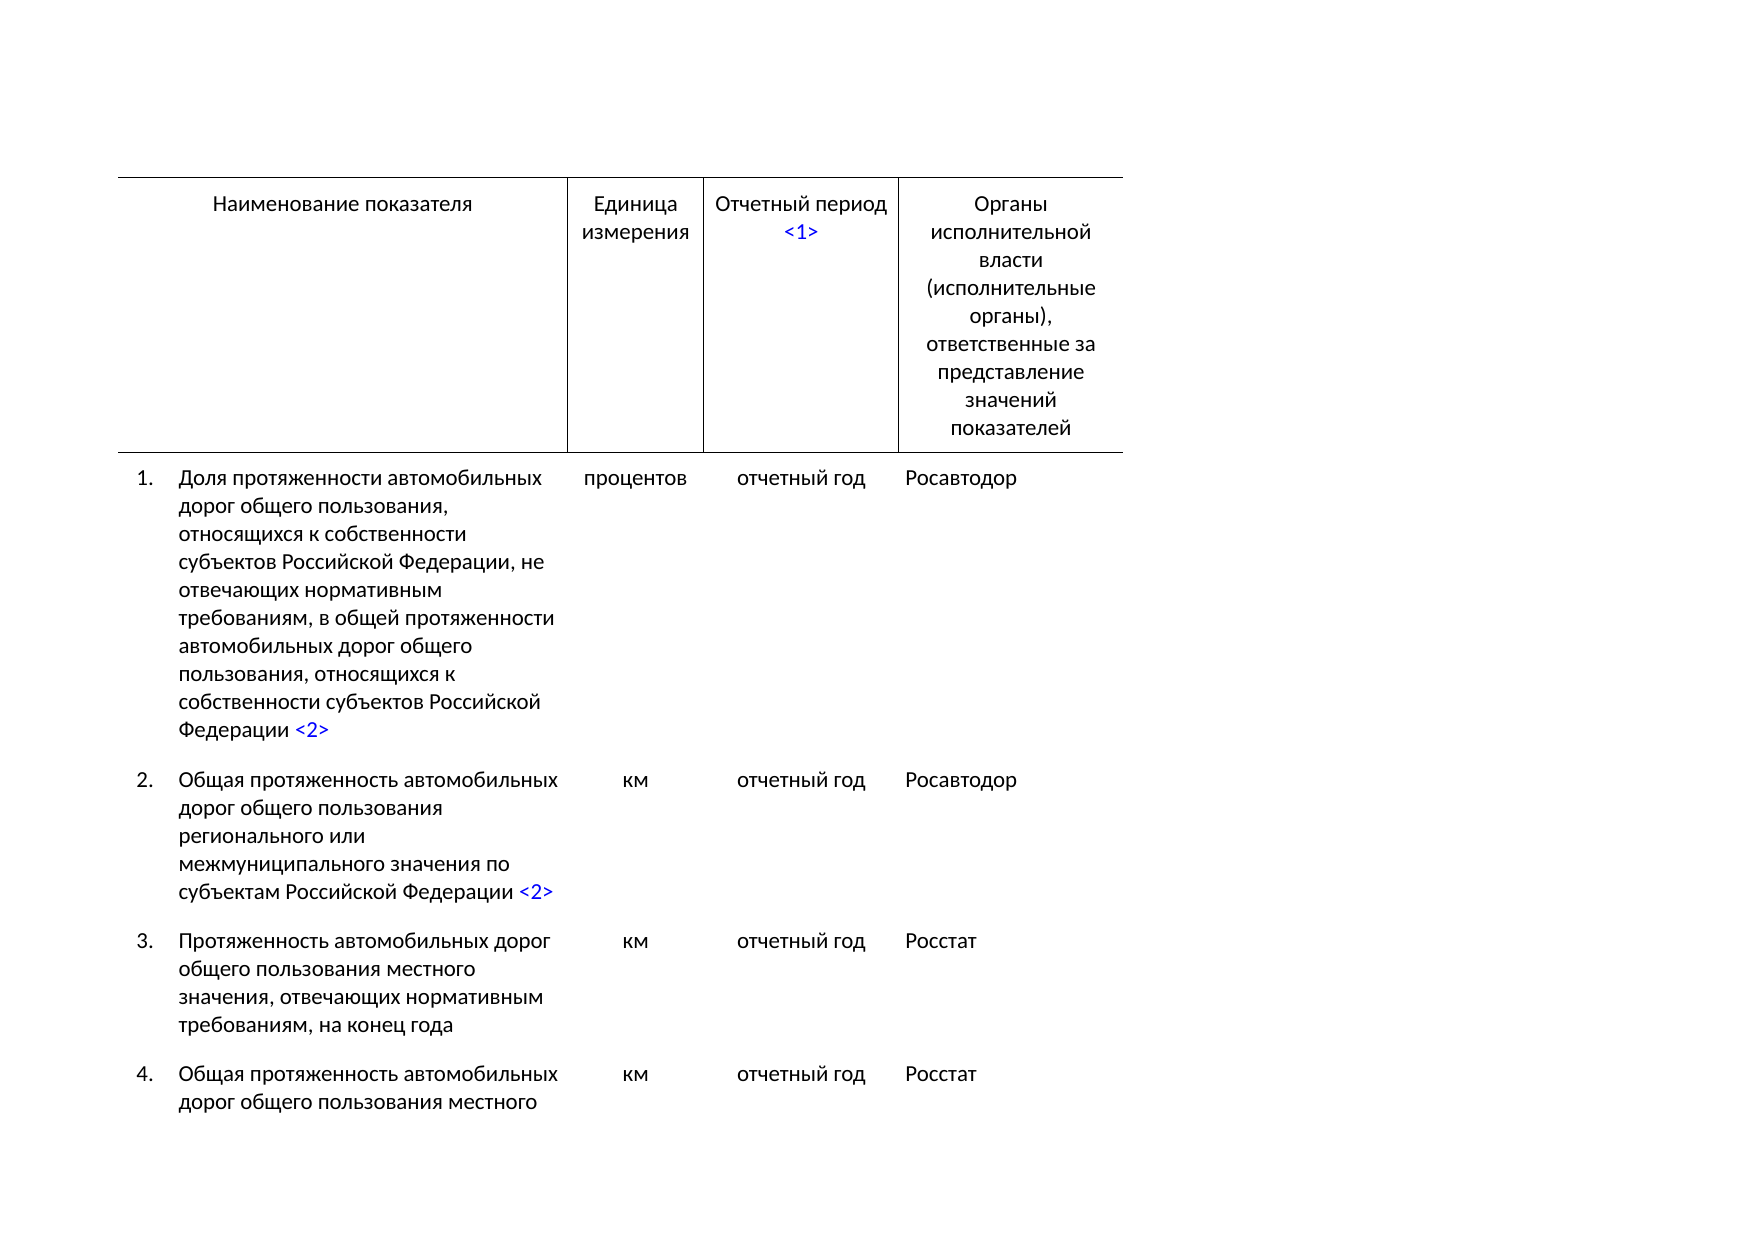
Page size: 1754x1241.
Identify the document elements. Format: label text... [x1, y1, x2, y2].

table_cell Росстат [899, 1049, 1123, 1126]
table_cell Доля протяженности автомобильных дорог общего пользования, относящихся к собственности субъектов Российской Федерации, не отвечающих нормативным требованиям, в общей протяженности автомобильных дорог общего пользования, относящихся к собственности субъектов Российской Федерации <2> [172, 453, 567, 754]
table_cell 3. [118, 916, 172, 1049]
table_cell Росавтодор [899, 453, 1123, 754]
table_cell Росстат [899, 916, 1123, 1049]
table_cell км [567, 754, 704, 916]
table_cell 1. [118, 453, 172, 754]
table_header Отчетный период <1> [704, 178, 898, 452]
table_header Наименование показателя [118, 178, 567, 452]
table_cell Росавтодор [899, 754, 1123, 916]
table_cell отчетный год [704, 754, 899, 916]
table_cell Протяженность автомобильных дорог общего пользования местного значения, отвечающих нормативным требованиям, на конец года [172, 916, 567, 1049]
table_header Органы исполнительной власти (исполнительные органы), ответственные за представление значений показателей [899, 178, 1123, 452]
table_cell Общая протяженность автомобильных дорог общего пользования регионального или межмуниципального значения по субъектам Российской Федерации <2> [172, 754, 567, 916]
table_cell отчетный год [704, 453, 899, 754]
table_cell 2. [118, 754, 172, 916]
table_header Единица измерения [568, 178, 703, 452]
table_cell 4. [118, 1049, 172, 1126]
table_cell отчетный год [704, 1049, 899, 1126]
table_cell км [567, 916, 704, 1049]
table_cell процентов [567, 453, 704, 754]
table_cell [172, 1049, 567, 1126]
table_cell км [567, 1049, 704, 1126]
table_cell отчетный год [704, 916, 899, 1049]
